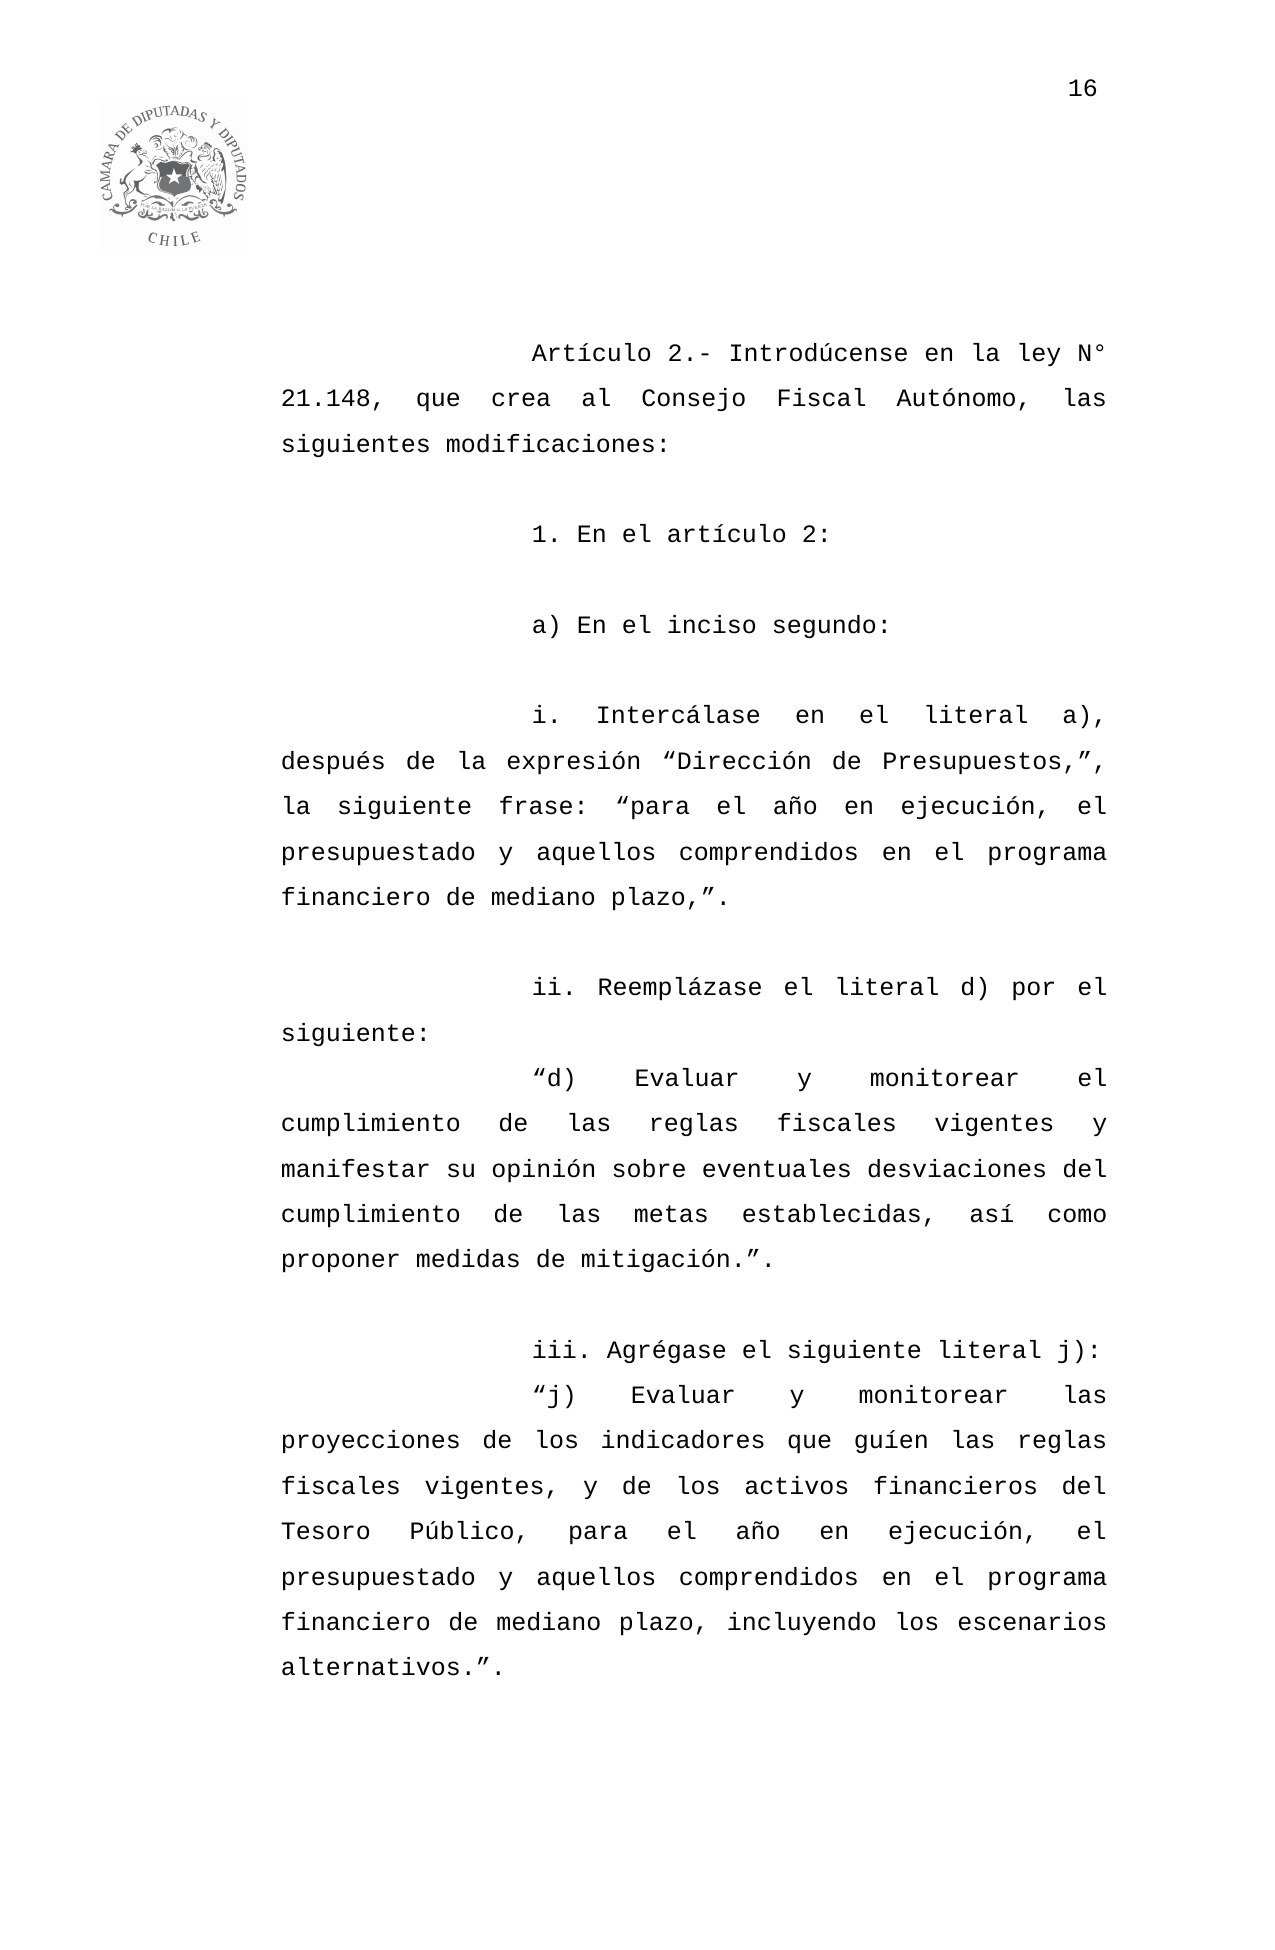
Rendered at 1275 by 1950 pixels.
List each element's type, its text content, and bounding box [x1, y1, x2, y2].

text “d) Evaluar y monitorear el cumplimiento de las reglas fiscales vigentes y manifestar su opinión sobre eventuales desviaciones del cumplimiento de las metas establecidas, así como proponer medidas de mitigación.”. [281, 1066, 1107, 1275]
text i. Intercálase en el literal a), después de la expresión “Dirección de Presupuestos,”, la siguiente frase: “para el año en ejecución, el presupuestado y aquellos comprendidos en el programa financiero de mediano plazo,”. [281, 703, 1107, 913]
text iii. Agrégase el siguiente literal j): [281, 1337, 1107, 1366]
text Artículo 2.- Introdúcense en la ley N° 21.148, que crea al Consejo Fiscal Autónomo, las siguientes modificaciones: [281, 341, 1107, 459]
text “j) Evaluar y monitorear las proyecciones de los indicadores que guíen las reglas fiscales vigentes, y de los activos financieros del Tesoro Público, para el año en ejecución, el presupuestado y aquellos comprendidos en el programa financiero de mediano plazo, incluyendo los escenarios alternativos.”. [281, 1383, 1107, 1683]
text a) En el inciso segundo: [281, 612, 1107, 641]
text ii. Reemplázase el literal d) por el siguiente: [281, 975, 1107, 1049]
text 1. En el artículo 2: [281, 522, 1107, 550]
picture [97, 101, 249, 252]
